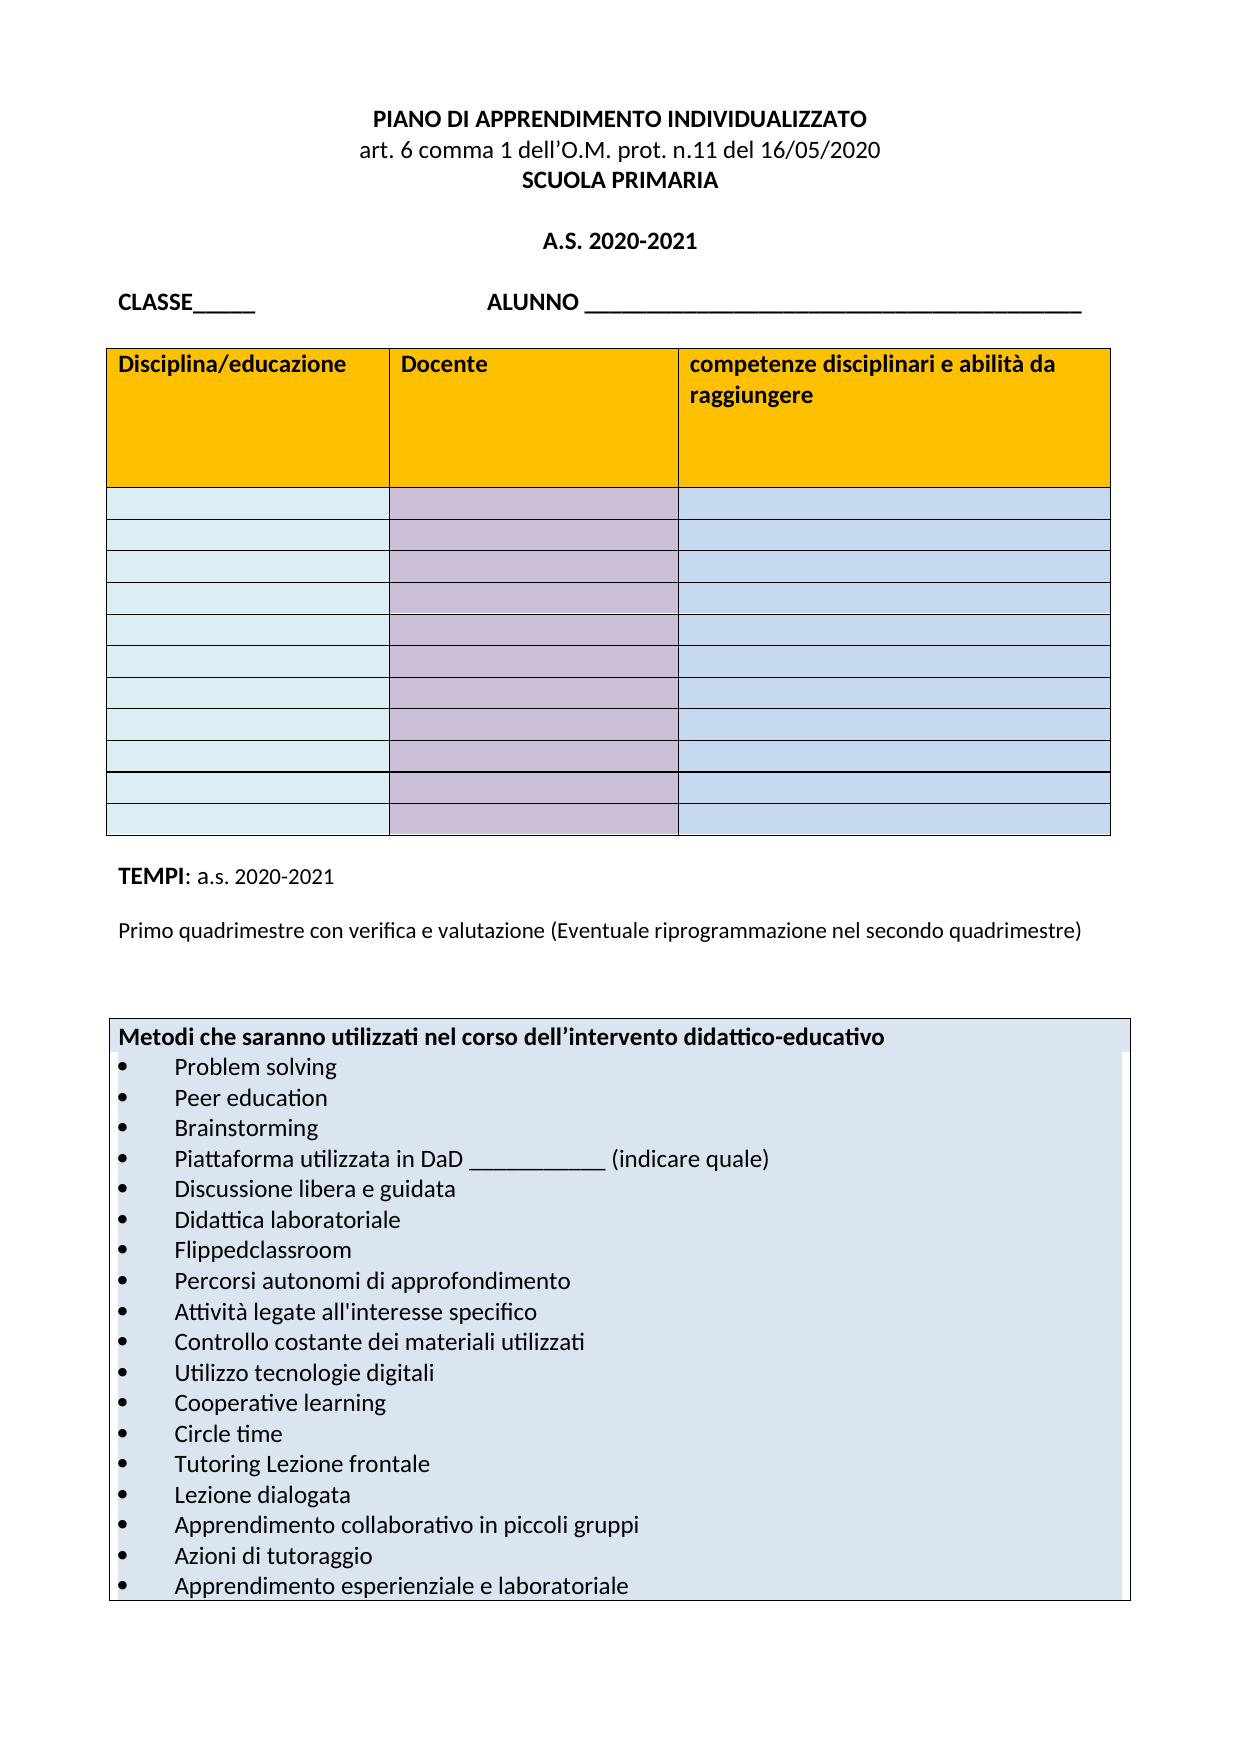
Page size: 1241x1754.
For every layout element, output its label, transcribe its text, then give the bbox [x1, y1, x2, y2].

table_cell [107, 709, 389, 740]
table_cell [679, 615, 1110, 645]
text PIANO DI APPRENDIMENTO INDIVIDUALIZZATO [118, 103, 1122, 134]
text Primo quadrimestre con verifica e valutazione (Eventuale riprogrammazione nel secondo quadrimestre) [118, 916, 1122, 944]
table_cell [390, 583, 678, 613]
list Peer education [118, 1082, 1122, 1113]
table_cell [390, 678, 678, 708]
table_header Docente [390, 349, 678, 487]
list Discussione libera e guidata [118, 1174, 1122, 1204]
list Apprendimento collaborativo in piccoli gruppi [118, 1509, 1122, 1540]
list Didattica laboratoriale [118, 1204, 1122, 1235]
table_cell [107, 741, 389, 771]
table_cell [107, 551, 389, 582]
table_cell [679, 741, 1110, 771]
table_cell [390, 773, 678, 803]
table_cell [679, 678, 1110, 708]
list Utilizzo tecnologie digitali [118, 1357, 1122, 1387]
table_header Disciplina/educazione [107, 349, 389, 487]
table_cell [107, 583, 389, 613]
text CLASSE_____ ALUNNO ________________________________________ [118, 287, 1122, 317]
table_cell [107, 520, 389, 550]
text A.S. 2020-2021 [118, 226, 1122, 256]
list Percorsi autonomi di approfondimento [118, 1265, 1122, 1296]
list Brainstorming [118, 1113, 1122, 1143]
table_cell [390, 646, 678, 677]
table_cell [107, 773, 389, 803]
table_cell [679, 709, 1110, 740]
list Piattaforma utilizzata in DaD ___________ (indicare quale) [118, 1143, 1122, 1174]
list Cooperative learning [118, 1387, 1122, 1418]
list Lezione dialogata [118, 1479, 1122, 1509]
table_cell [679, 646, 1110, 677]
text TEMPI: a.s. 2020-2021 [118, 861, 1122, 891]
table_cell [107, 488, 389, 519]
table_cell [679, 551, 1110, 582]
table_cell [679, 488, 1110, 519]
list Flippedclassroom [118, 1235, 1122, 1265]
table_cell [390, 741, 678, 771]
table_cell [107, 678, 389, 708]
list Attività legate all'interesse specifico [118, 1296, 1122, 1326]
list Apprendimento esperienziale e laboratoriale [118, 1570, 1122, 1600]
table_cell [107, 804, 389, 834]
list Controllo costante dei materiali utilizzati [118, 1326, 1122, 1357]
text Metodi che saranno utilizzati nel corso dell’intervento didattico-educativo [110, 1019, 1130, 1052]
table_cell [390, 520, 678, 550]
list Circle time [118, 1418, 1122, 1448]
list Tutoring Lezione frontale [118, 1448, 1122, 1479]
table_cell [679, 804, 1110, 834]
table_cell [679, 773, 1110, 803]
list Problem solving [118, 1052, 1122, 1082]
table_cell [390, 488, 678, 519]
table_header competenze disciplinari e abilità da raggiungere [679, 349, 1110, 487]
list Azioni di tutoraggio [118, 1540, 1122, 1570]
table_cell [679, 583, 1110, 613]
table_cell [107, 615, 389, 645]
table_cell [390, 804, 678, 834]
table_cell [390, 551, 678, 582]
table_cell [679, 520, 1110, 550]
table_cell [107, 646, 389, 677]
table_cell [390, 615, 678, 645]
text SCUOLA PRIMARIA [118, 164, 1122, 195]
table_cell [390, 709, 678, 740]
text art. 6 comma 1 dell’O.M. prot. n.11 del 16/05/2020 [118, 134, 1122, 164]
